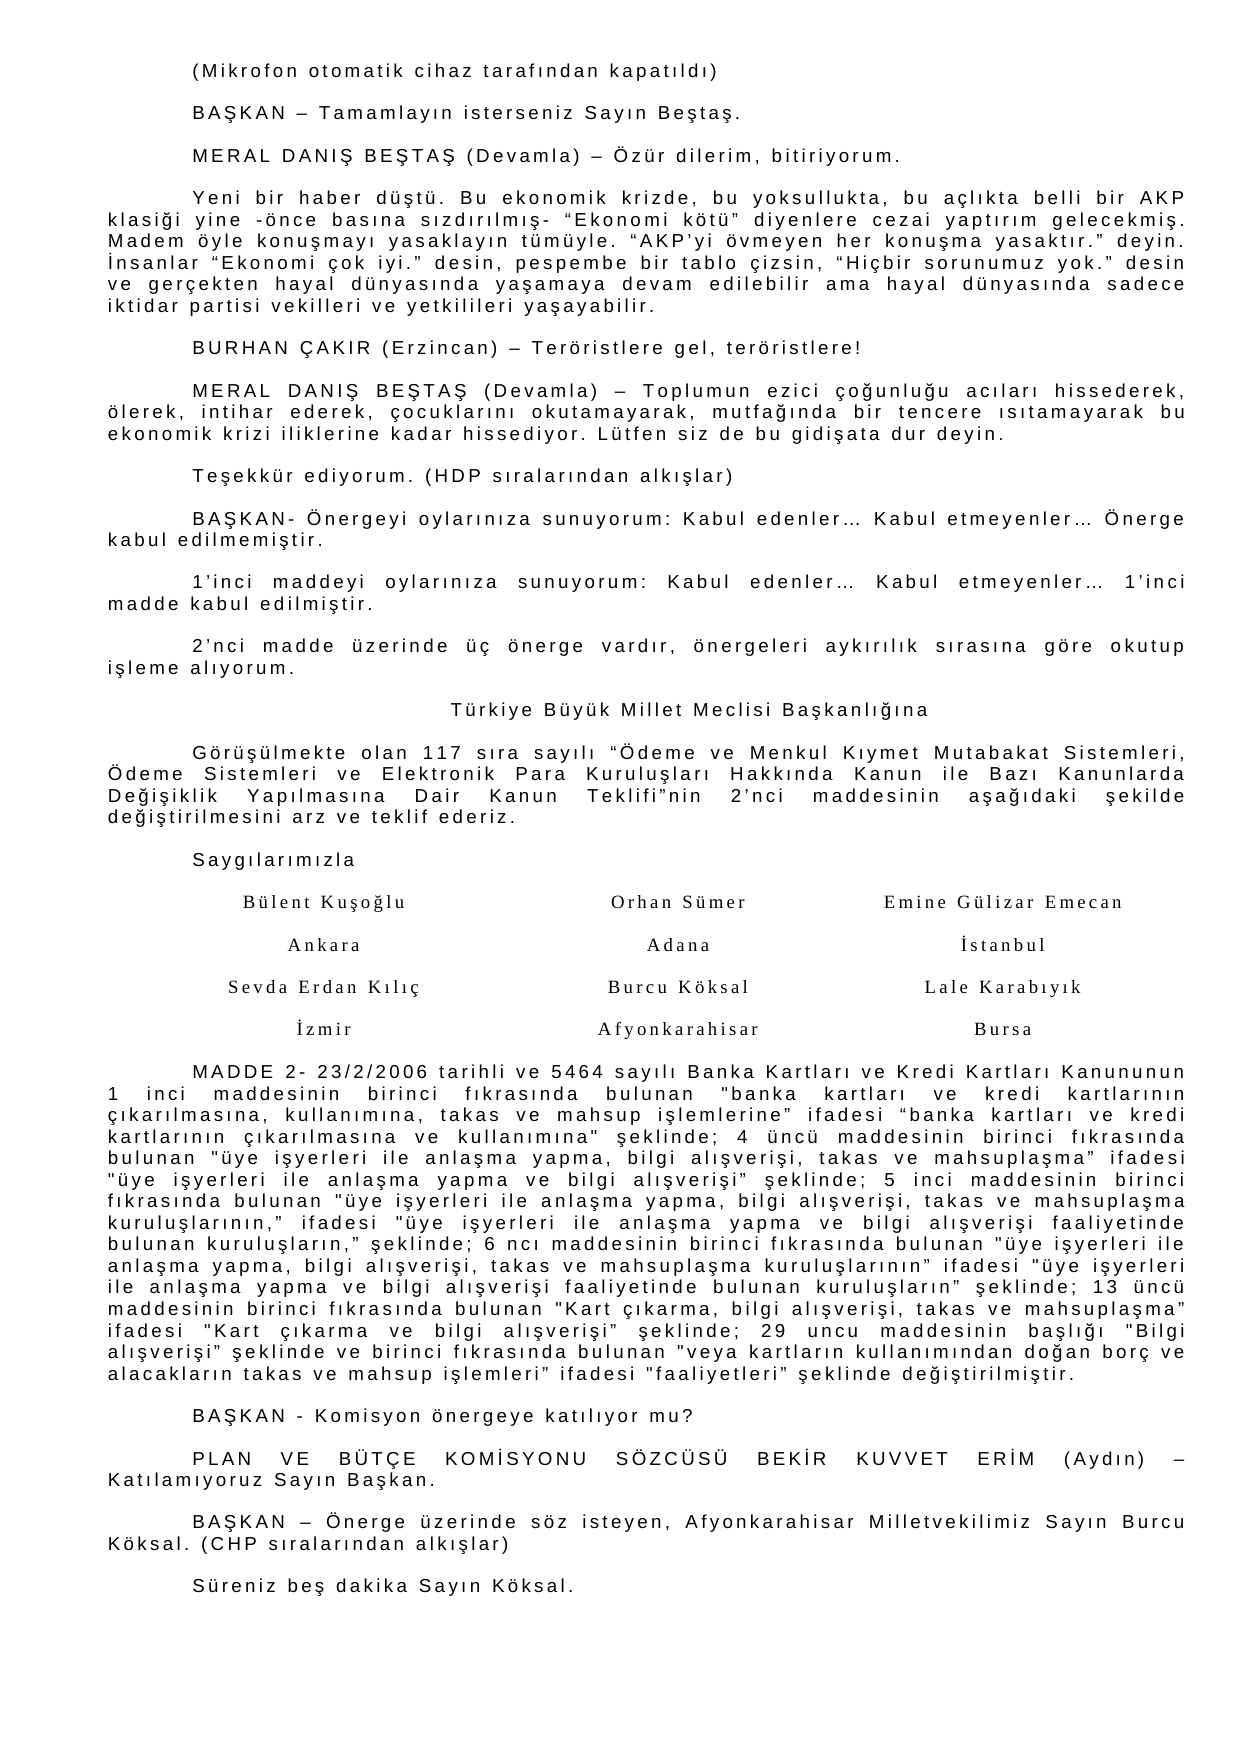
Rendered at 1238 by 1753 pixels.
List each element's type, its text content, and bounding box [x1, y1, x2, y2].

text Teşekkür ediyorum. (HDP sıralarından alkışlar) [108, 465, 1186, 487]
text BURHAN ÇAKIR (Erzincan) – Teröristlere gel, teröristlere! [108, 337, 1186, 359]
text BAŞKAN – Tamamlayın isterseniz Sayın Beştaş. [108, 102, 1186, 124]
text BAŞKAN – Önerge üzerinde söz isteyen, Afyonkarahisar Milletvekilimiz Sayın Burcu Köksal. (CHP sıralarından alkışlar) [108, 1511, 1186, 1554]
text PLAN VE BÜTÇE KOMİSYONU SÖZCÜSÜ BEKİR KUVVET ERİM (Aydın) – Katılamıyoruz Sayın Başkan. [108, 1447, 1186, 1491]
text MERAL DANIŞ BEŞTAŞ (Devamla) – Toplumun ezici çoğunluğu acıları hissederek, ölerek, intihar ederek, çocuklarını okutamayarak, mutfağında bir tencere ısıtamayarak bu ekonomik krizi iliklerine kadar hissediyor. Lütfen siz de bu gidişata dur deyin. [108, 379, 1186, 444]
text BAŞKAN - Komisyon önergeye katılıyor mu? [108, 1405, 1186, 1427]
text Süreniz beş dakika Sayın Köksal. [108, 1575, 1186, 1597]
text MERAL DANIŞ BEŞTAŞ (Devamla) – Özür dilerim, bitiriyorum. [108, 144, 1186, 166]
text (Mikrofon otomatik cihaz tarafından kapatıldı) [108, 60, 1186, 81]
text Saygılarımızla [108, 849, 1186, 870]
text Ankara Adana İstanbul [108, 933, 1186, 955]
text Görüşülmekte olan 117 sıra sayılı “Ödeme ve Menkul Kıymet Mutabakat Sistemleri, Ödeme Sistemleri ve Elektronik Para Kuruluşları Hakkında Kanun ile Bazı Kanunlarda Değişiklik Yapılmasına Dair Kanun Teklifi”nin 2’nci maddesinin aşağıdaki şekilde değiştirilmesini arz ve teklif ederiz. [108, 742, 1186, 828]
text Sevda Erdan Kılıç Burcu Köksal Lale Karabıyık [108, 976, 1186, 997]
text MADDE 2- 23/2/2006 tarihli ve 5464 sayılı Banka Kartları ve Kredi Kartları Kanununun 1 inci maddesinin birinci fıkrasında bulunan "banka kartları ve kredi kartlarının çıkarılmasına, kullanımına, takas ve mahsup işlemlerine” ifadesi “banka kartları ve kredi kartlarının çıkarılmasına ve kullanımına" şeklinde; 4 üncü maddesinin birinci fıkrasında bulunan "üye işyerleri ile anlaşma yapma, bilgi alışverişi, takas ve mahsuplaşma” ifadesi "üye işyerleri ile anlaşma yapma ve bilgi alışverişi” şeklinde; 5 inci maddesinin birinci fıkrasında bulunan "üye işyerleri ile anlaşma yapma, bilgi alışverişi, takas ve mahsuplaşma kuruluşlarının,” ifadesi "üye işyerleri ile anlaşma yapma ve bilgi alışverişi faaliyetinde bulunan kuruluşların,” şeklinde; 6 ncı maddesinin birinci fıkrasında bulunan "üye işyerleri ile anlaşma yapma, bilgi alışverişi, takas ve mahsuplaşma kuruluşlarının” ifadesi "üye işyerleri ile anlaşma yapma ve bilgi alışverişi faaliyetinde bulunan kuruluşların” şeklinde; 13 üncü maddesinin birinci fıkrasında bulunan "Kart çıkarma, bilgi alışverişi, takas ve mahsuplaşma” ifadesi "Kart çıkarma ve bilgi alışverişi” şeklinde; 29 uncu maddesinin başlığı "Bilgi alışverişi” şeklinde ve birinci fıkrasında bulunan "veya kartların kullanımından doğan borç ve alacakların takas ve mahsup işlemleri” ifadesi "faaliyetleri” şeklinde değiştirilmiştir. [108, 1061, 1186, 1384]
text Türkiye Büyük Millet Meclisi Başkanlığına [108, 699, 1186, 721]
text Yeni bir haber düştü. Bu ekonomik krizde, bu yoksullukta, bu açlıkta belli bir AKP klasiği yine -önce basına sızdırılmış- “Ekonomi kötü” diyenlere cezai yaptırım gelecekmiş. Madem öyle konuşmayı yasaklayın tümüyle. “AKP’yi övmeyen her konuşma yasaktır.” deyin. İnsanlar “Ekonomi çok iyi.” desin, pespembe bir tablo çizsin, “Hiçbir sorunumuz yok.” desin ve gerçekten hayal dünyasında yaşamaya devam edilebilir ama hayal dünyasında sadece iktidar partisi vekilleri ve yetkilileri yaşayabilir. [108, 187, 1186, 316]
text 2’nci madde üzerinde üç önerge vardır, önergeleri aykırılık sırasına göre okutup işleme alıyorum. [108, 635, 1186, 678]
text BAŞKAN- Önergeyi oylarınıza sunuyorum: Kabul edenler… Kabul etmeyenler… Önerge kabul edilmemiştir. [108, 507, 1186, 551]
text Bülent Kuşoğlu Orhan Sümer Emine Gülizar Emecan [108, 891, 1186, 913]
text 1’inci maddeyi oylarınıza sunuyorum: Kabul edenler… Kabul etmeyenler… 1’inci madde kabul edilmiştir. [108, 571, 1186, 614]
text İzmir Afyonkarahisar Bursa [108, 1018, 1186, 1040]
